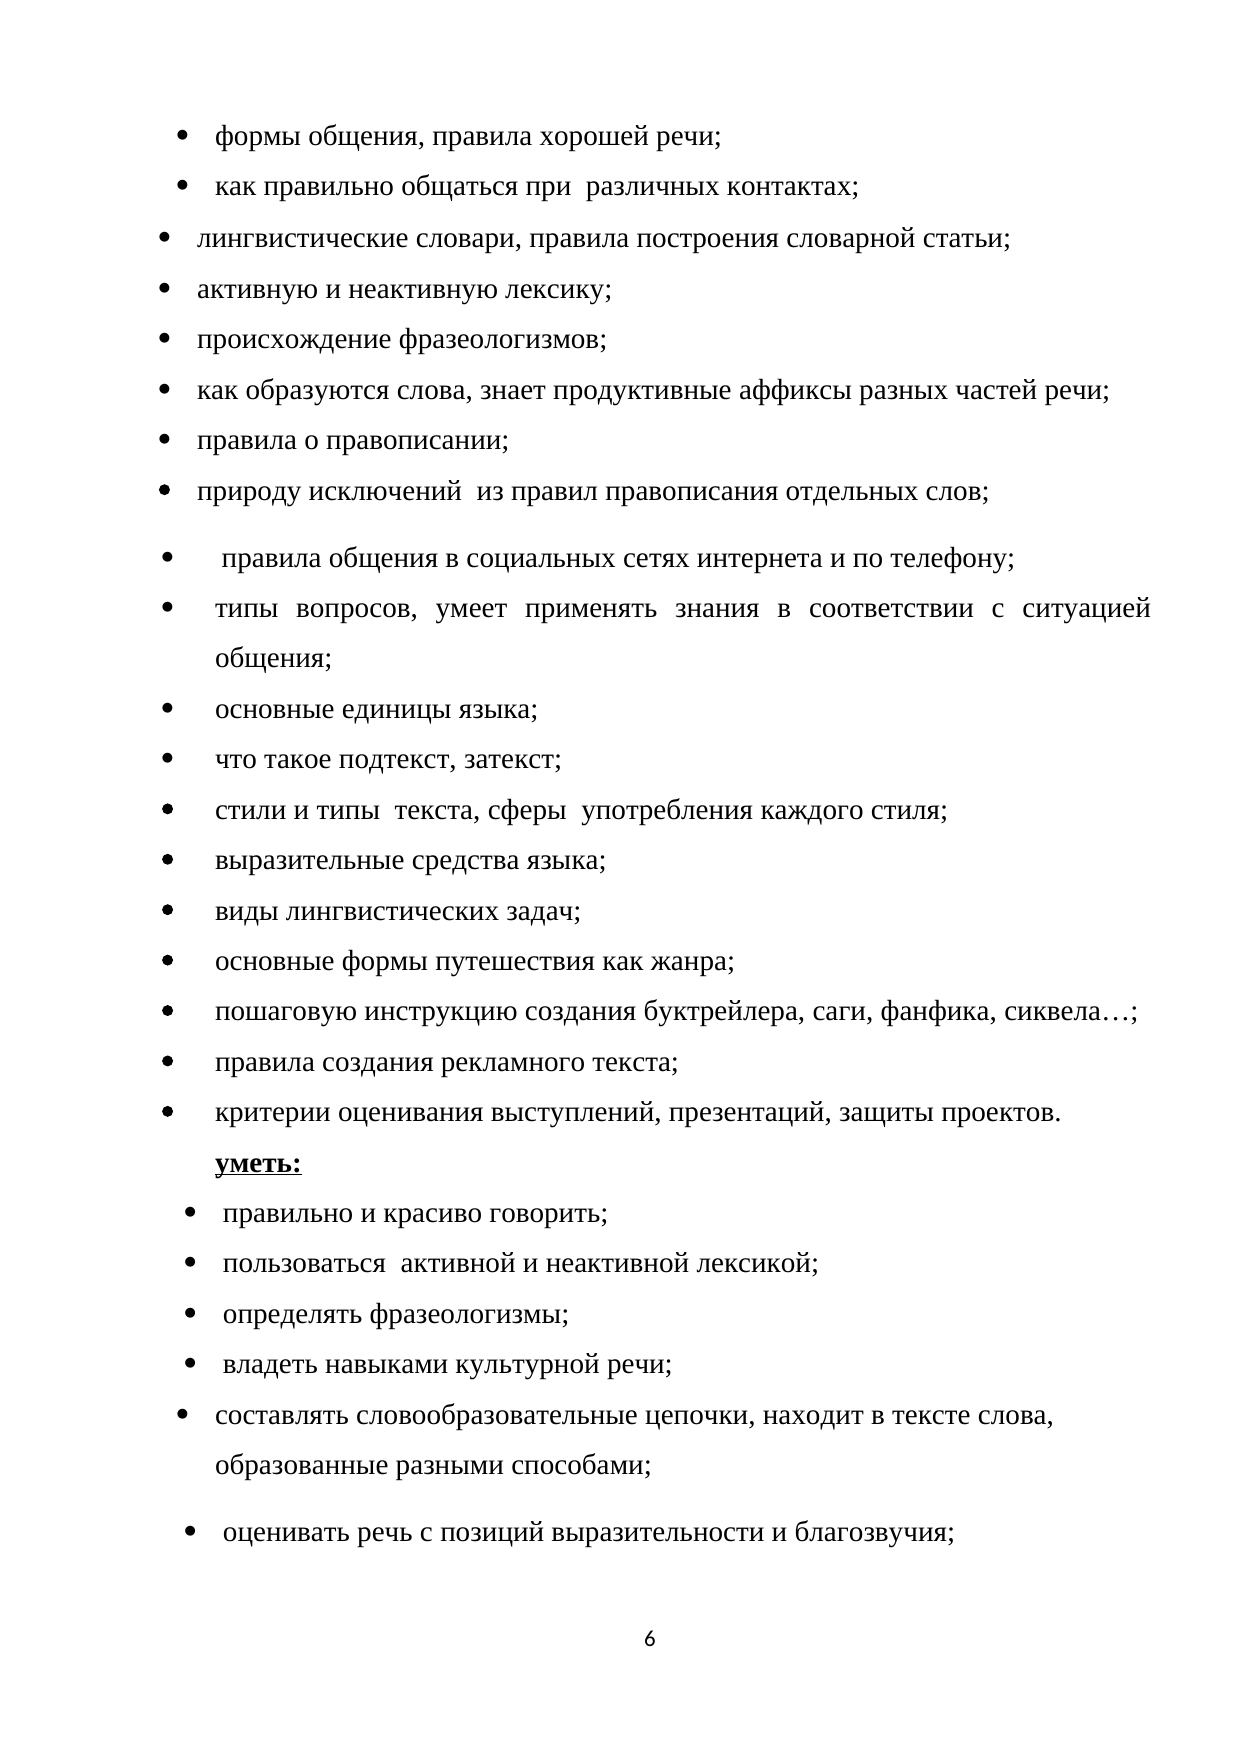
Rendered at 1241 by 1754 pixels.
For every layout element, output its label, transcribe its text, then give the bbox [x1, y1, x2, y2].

list критерии оценивания выступлений, презентаций, защиты проектов. [162, 1094, 1152, 1128]
list как образуются слова, знает продуктивные аффиксы разных частей речи; [159, 372, 1119, 405]
list уметь: [215, 1145, 1152, 1178]
list составлять словообразовательные цепочки, находит в тексте слова, образованные разными способами; [177, 1397, 1107, 1481]
list формы общения, правила хорошей речи; [177, 118, 1152, 152]
list владеть навыками культурной речи; [185, 1346, 1152, 1380]
list оценивать речь с позиций выразительности и благозвучия; [185, 1397, 1152, 1548]
list выразительные средства языка; [162, 842, 1152, 876]
list природу исключений из правил правописания отдельных слов; [159, 473, 1119, 506]
list правила общения в социальных сетях интернета и по телефону; [162, 219, 1152, 573]
list что такое подтекст, затекст; [162, 741, 1152, 775]
list правила о правописании; [159, 422, 1119, 456]
list происхождение фразеологизмов; [159, 321, 1119, 355]
list основные единицы языка; [162, 691, 1152, 724]
list определять фразеологизмы; [185, 1296, 1152, 1329]
list правила создания рекламного текста; [162, 1044, 1152, 1077]
list пользоваться активной и неактивной лексикой; [185, 1245, 1152, 1279]
list стили и типы текста, сферы употребления каждого стиля; [162, 792, 1152, 825]
list правильно и красиво говорить; [185, 1195, 1152, 1229]
list пошаговую инструкцию создания буктрейлера, саги, фанфика, сиквела…; [162, 993, 1152, 1027]
list основные формы путешествия как жанра; [162, 943, 1152, 977]
list лингвистические словари, правила построения словарной статьи; [159, 221, 1119, 254]
list активную и неактивную лексику; [159, 271, 1119, 304]
list виды лингвистических задач; [162, 893, 1152, 926]
list как правильно общаться при различных контактах; [177, 168, 1152, 202]
list типы вопросов, умеет применять знания в соответствии с ситуацией общения; [162, 590, 1152, 674]
